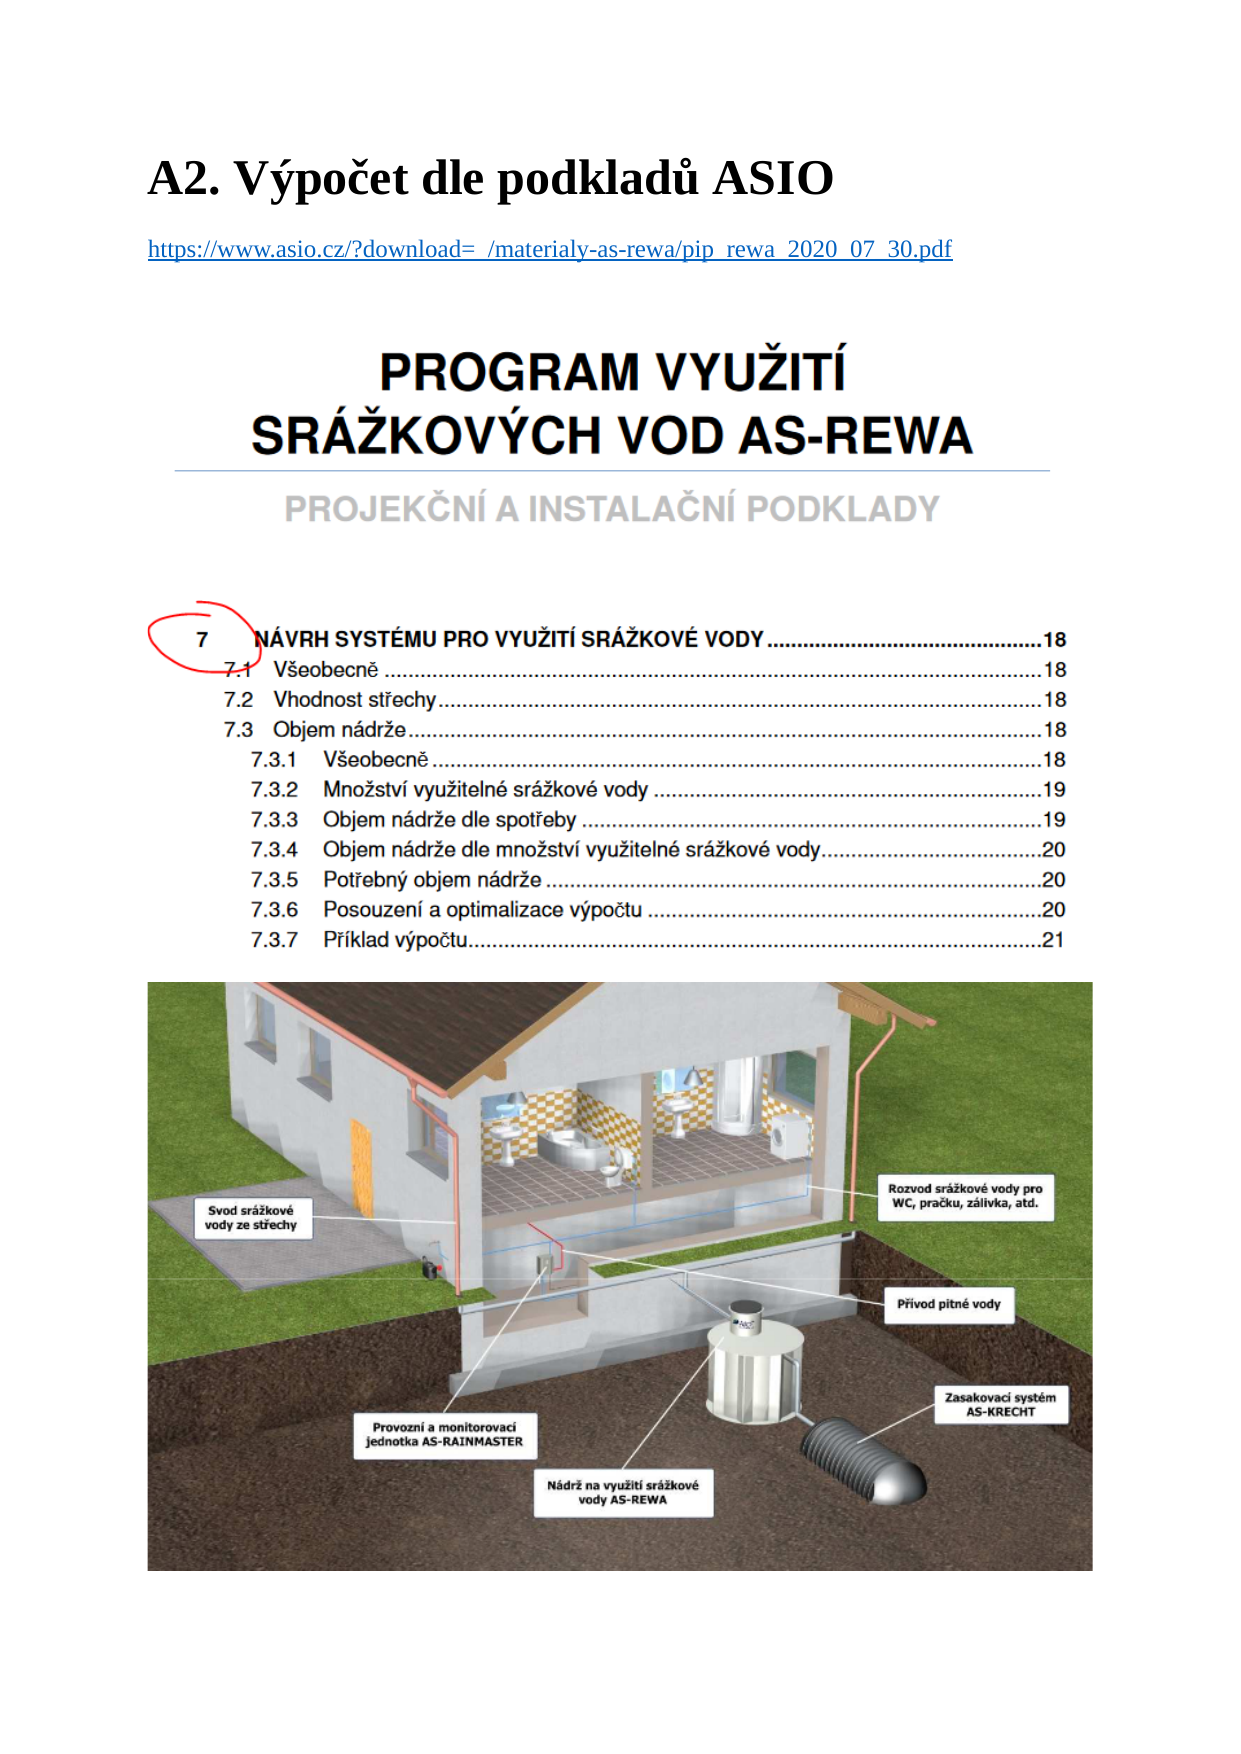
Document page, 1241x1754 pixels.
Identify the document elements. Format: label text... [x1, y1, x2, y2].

picture [147, 600, 1093, 953]
picture [147, 292, 1093, 571]
text A2. Výpočet dle podkladů ASIO [148, 148, 1093, 205]
picture [147, 982, 1093, 1571]
subtitle https://www.asio.cz/?download=_/materialy-as-rewa/pip_rewa_2020_07_30.pdf [148, 234, 1093, 263]
